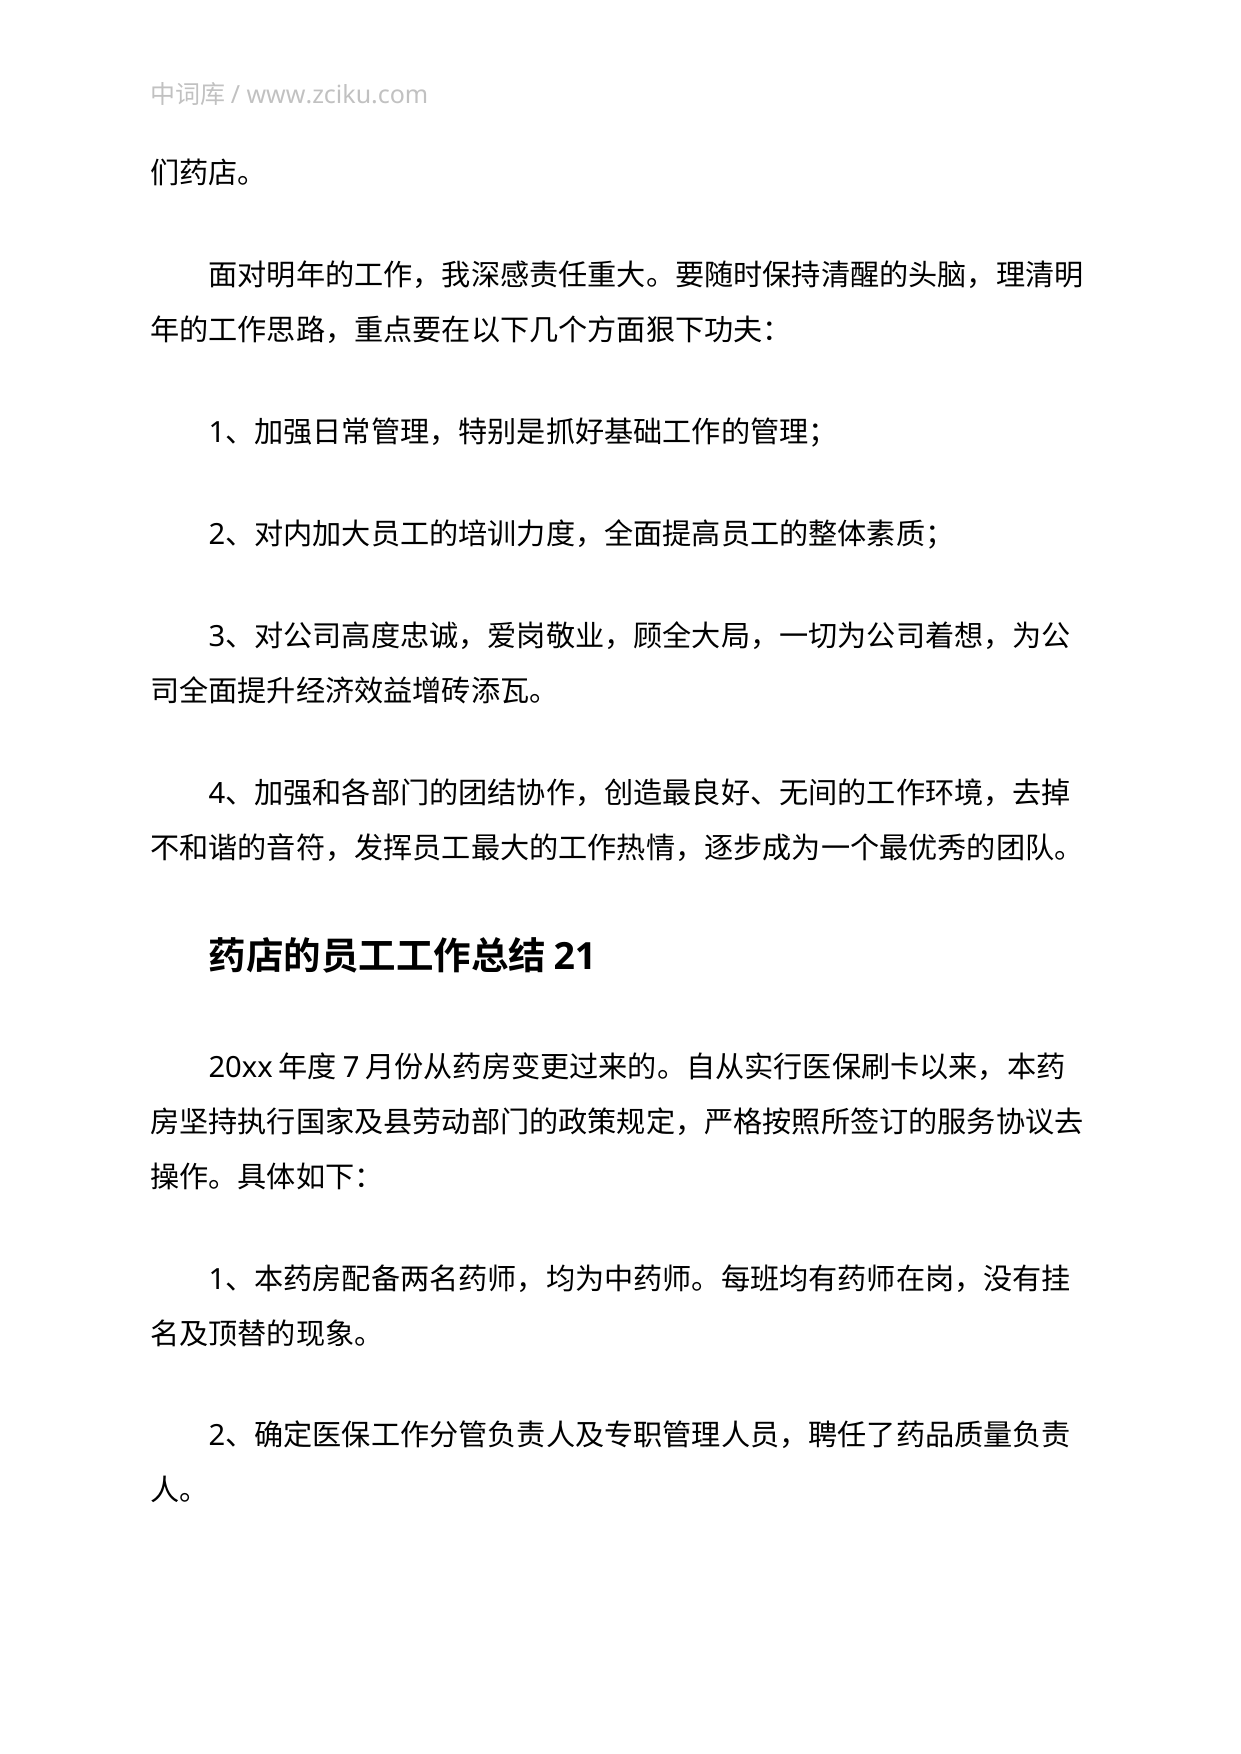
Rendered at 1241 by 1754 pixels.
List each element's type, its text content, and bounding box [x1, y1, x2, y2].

text 药店的员工工作总结21 [150, 926, 1090, 980]
text 2、确定医保工作分管负责人及专职管理人员，聘任了药品质量负责人。 [150, 1412, 1090, 1509]
text 面对明年的工作，我深感责任重大。要随时保持清醒的头脑，理清明年的工作思路，重点要在以下几个方面狠下功夫： [150, 252, 1090, 349]
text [150, 150, 1090, 192]
text 4、加强和各部门的团结协作，创造最良好、无间的工作环境，去掉不和谐的音符，发挥员工最大的工作热情，逐步成为一个最优秀的团队。 [150, 769, 1090, 866]
text 1、本药房配备两名药师，均为中药师。每班均有药师在岗，没有挂名及顶替的现象。 [150, 1255, 1090, 1352]
text 1、加强日常管理，特别是抓好基础工作的管理； [150, 408, 1090, 451]
text 3、对公司高度忠诚，爱岗敬业，顾全大局，一切为公司着想，为公司全面提升经济效益增砖添瓦。 [150, 612, 1090, 710]
text 2、对内加大员工的培训力度，全面提高员工的整体素质； [150, 510, 1090, 553]
text 20xx年度7月份从药房变更过来的。自从实行医保刷卡以来，本药房坚持执行国家及县劳动部门的政策规定，严格按照所签订的服务协议去操作。具体如下： [150, 1043, 1090, 1196]
